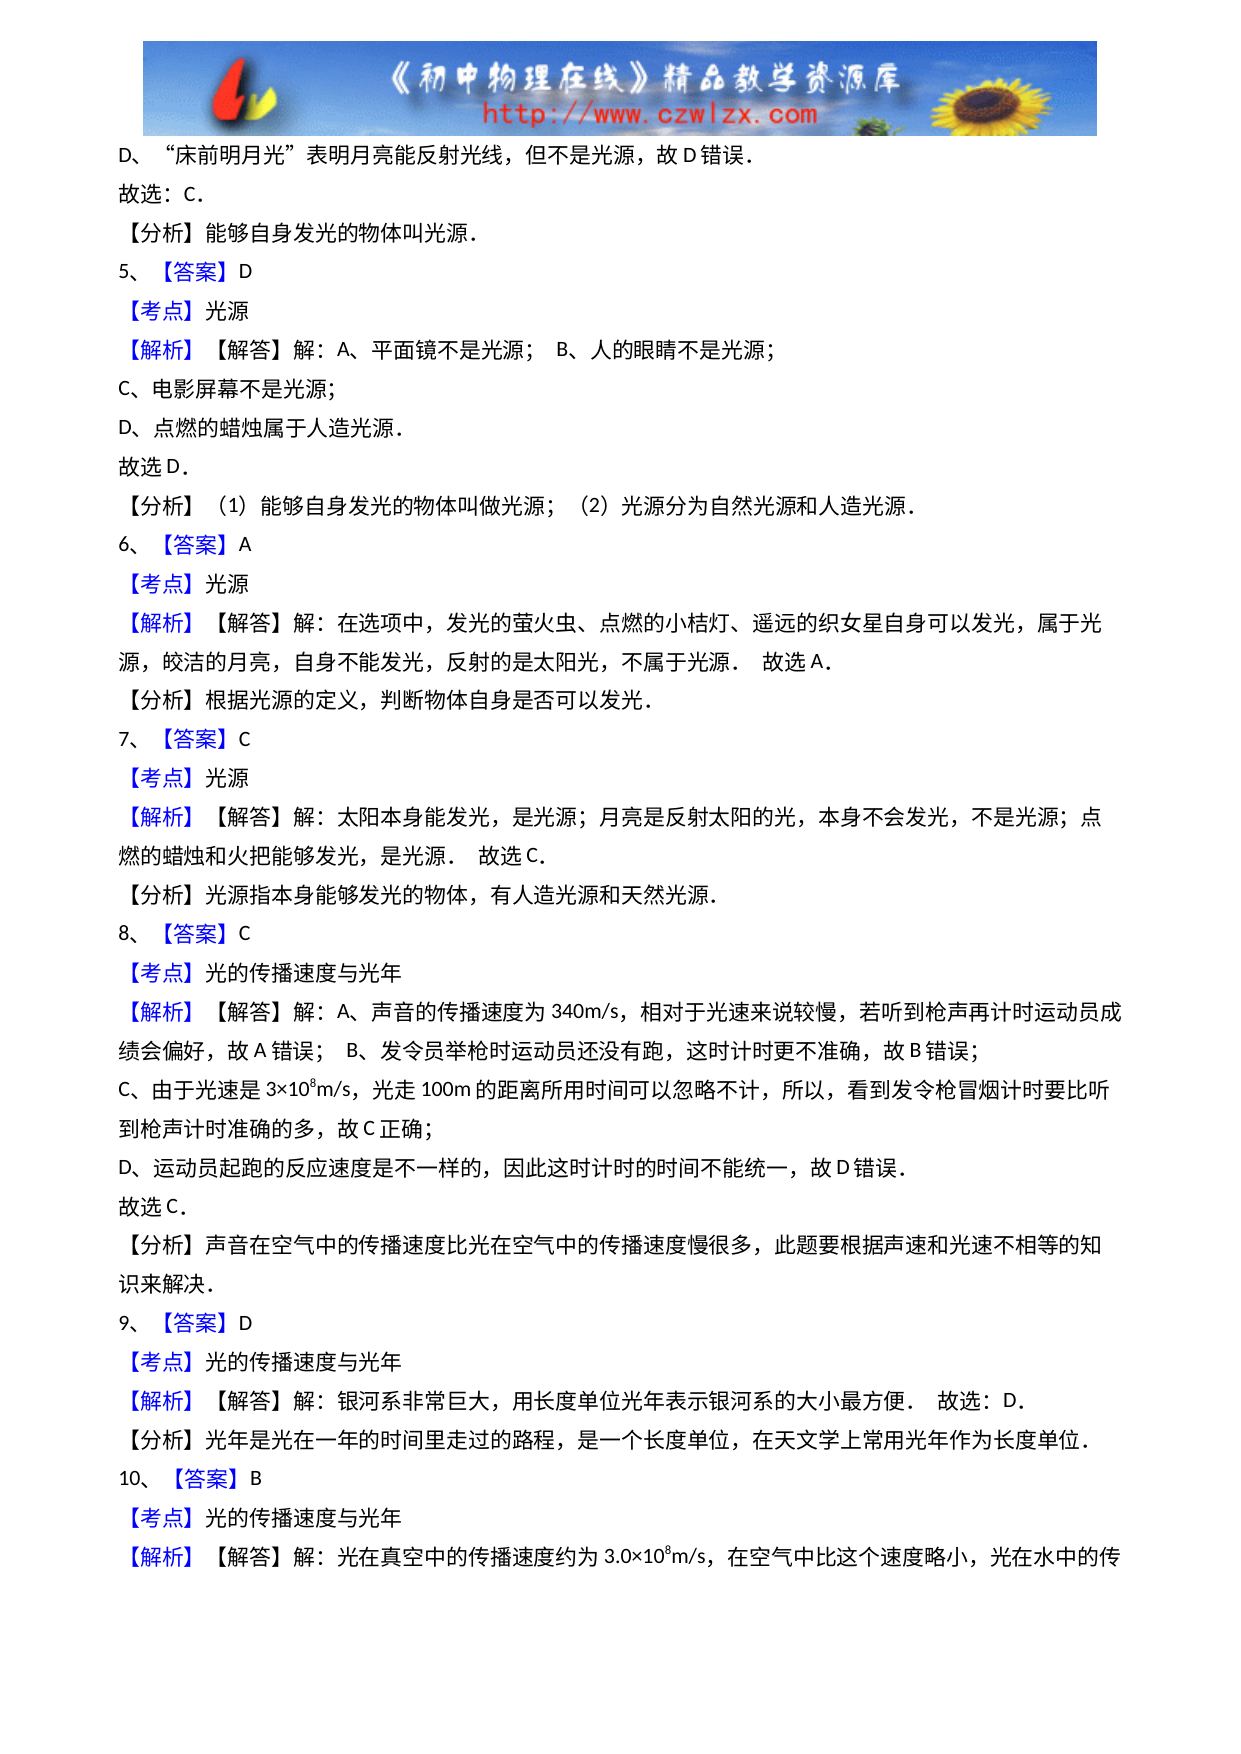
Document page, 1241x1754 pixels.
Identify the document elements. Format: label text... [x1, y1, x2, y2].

text 7、【答案】C 【考点】光源 【解析】【解答】解：太阳本身能发光，是光源；月亮是反射太阳的光，本身不会发光，不是光源；点燃的蜡烛和火把能够发光，是光源． 故选C． 【分析】光源指本身能够发光的物体，有人造光源和天然光源． [118, 722, 1122, 910]
text 6、【答案】A 【考点】光源 【解析】【解答】解：在选项中，发光的萤火虫、点燃的小桔灯、遥远的织女星自身可以发光，属于光源，皎洁的月亮，自身不能发光，反射的是太阳光，不属于光源． 故选A． 【分析】根据光源的定义，判断物体自身是否可以发光． [118, 527, 1122, 716]
text 9、【答案】D 【考点】光的传播速度与光年 【解析】【解答】解：银河系非常巨大，用长度单位光年表示银河系的大小最方便． 故选：D． 【分析】光年是光在一年的时间里走过的路程，是一个长度单位，在天文学上常用光年作为长度单位． [118, 1306, 1122, 1455]
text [118, 138, 1122, 248]
text 8、【答案】C 【考点】光的传播速度与光年 【解析】【解答】解：A、声音的传播速度为340m/s，相对于光速来说较慢，若听到枪声再计时运动员成绩会偏好，故A错误； B、发令员举枪时运动员还没有跑，这时计时更不准确，故B错误； C、由于光速是3×108m/s，光走100m的距离所用时间可以忽略不计，所以，看到发令枪冒烟计时要比听到枪声计时准确的多，故C正确； D、运动员起跑的反应速度是不一样的，因此这时计时的时间不能统一，故D错误． 故选C． 【分析】声音在空气中的传播速度比光在空气中的传播速度慢很多，此题要根据声速和光速不相等的知识来解决． [118, 916, 1122, 1299]
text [118, 1461, 1122, 1572]
text 5、【答案】D 【考点】光源 【解析】【解答】解：A、平面镜不是光源； B、人的眼睛不是光源； C、电影屏幕不是光源； D、点燃的蜡烛属于人造光源． 故选D． 【分析】（1）能够自身发光的物体叫做光源；（2）光源分为自然光源和人造光源． [118, 255, 1122, 521]
picture [143, 41, 1097, 136]
